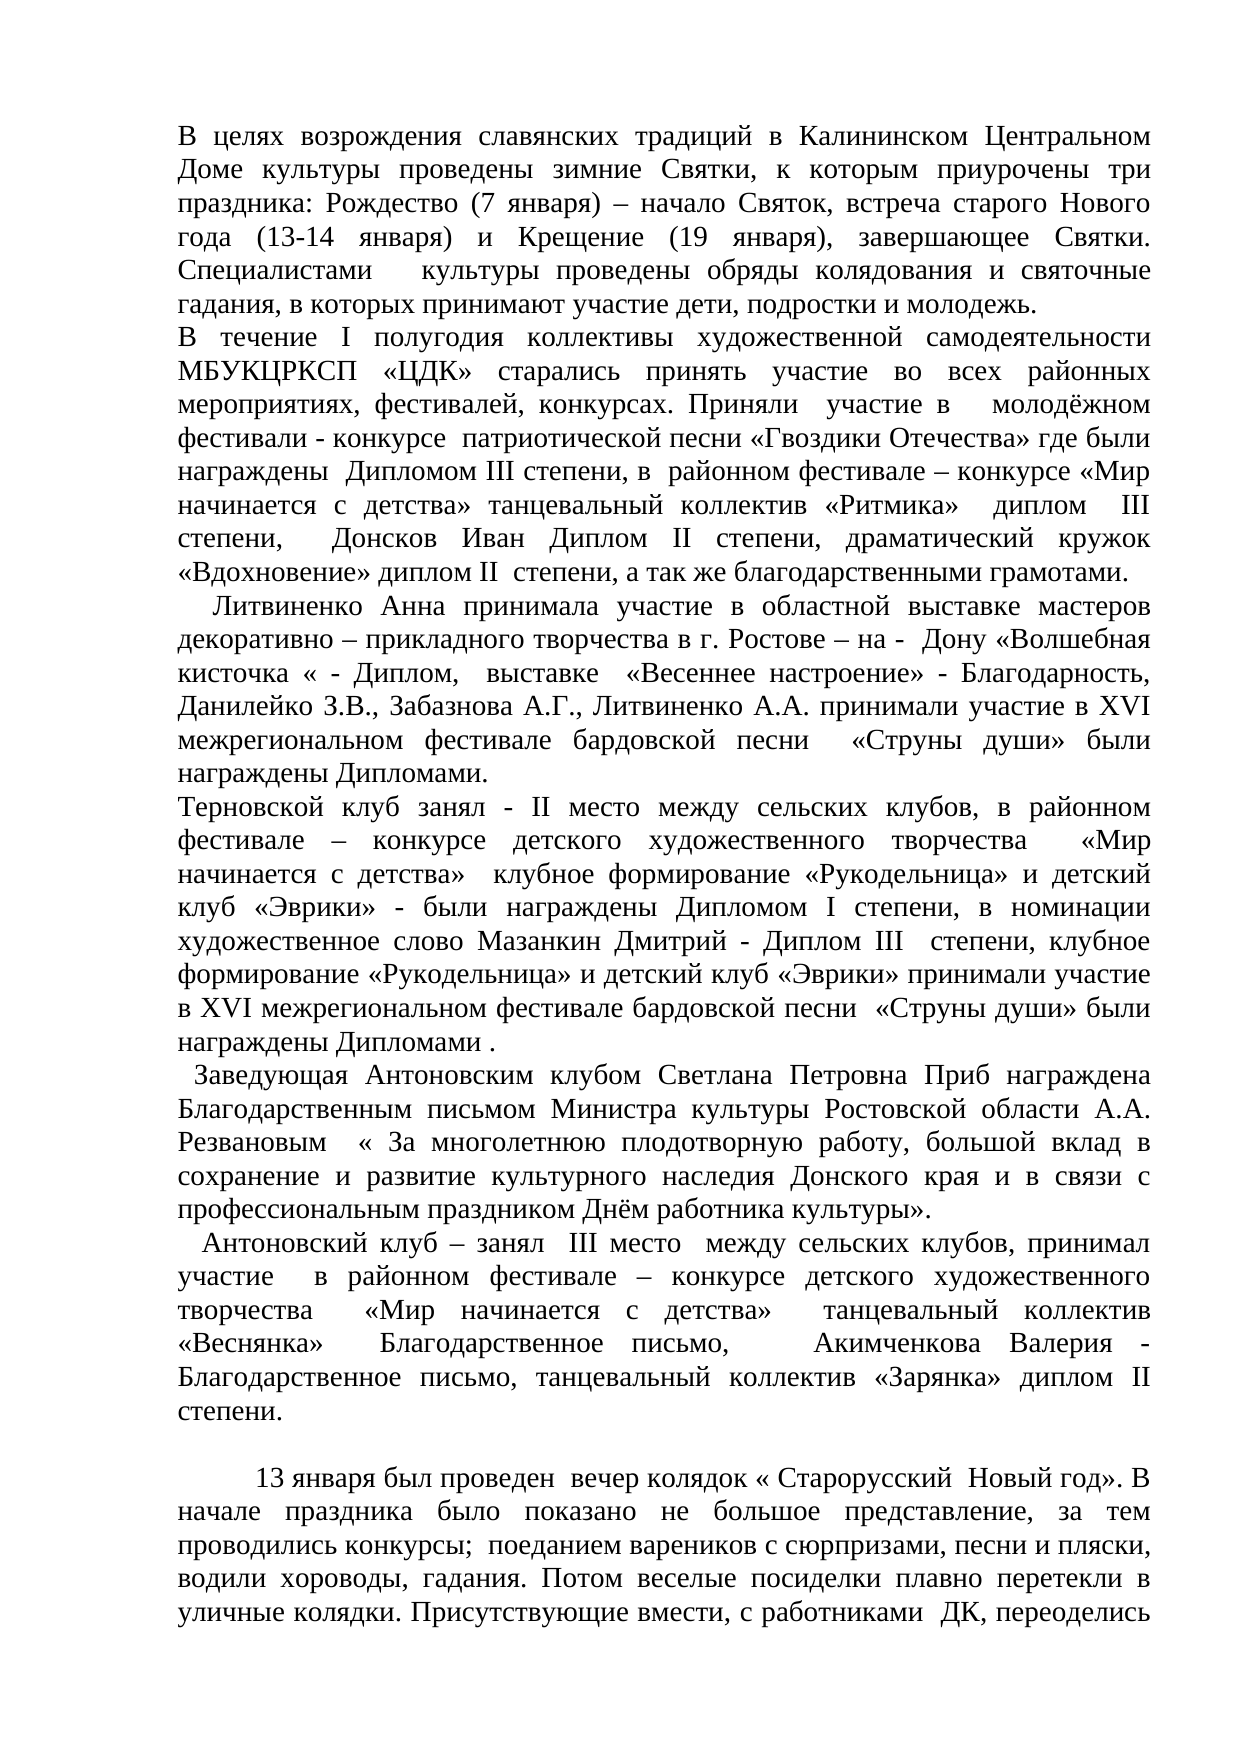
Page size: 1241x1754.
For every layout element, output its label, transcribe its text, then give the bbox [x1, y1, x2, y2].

text Литвиненко Анна принимала участие в областной выставке мастеров декоративно – прикладного творчества в г. Ростове – на - Дону «Волшебная кисточка « - Диплом, выставке «Весеннее настроение» - Благодарность, Данилейко З.В., Забазнова А.Г., Литвиненко А.А. принимали участие в XVI межрегиональном фестивале бардовской песни «Струны души» были награждены Дипломами. [177, 588, 1152, 789]
text Терновской клуб занял - II место между сельских клубов, в районном фестивале – конкурсе детского художественного творчества «Мир начинается с детства» клубное формирование «Рукодельница» и детский клуб «Эврики» - были награждены Дипломом I степени, в номинации художественное слово Мазанкин Дмитрий - Диплом III степени, клубное формирование «Рукодельница» и детский клуб «Эврики» принимали участие в XVI межрегиональном фестивале бардовской песни «Струны души» были награждены Дипломами . [177, 789, 1152, 1057]
text Антоновский клуб – занял III место между сельских клубов, принимал участие в районном фестивале – конкурсе детского художественного творчества «Мир начинается с детства» танцевальный коллектив «Веснянка» Благодарственное письмо, Акимченкова Валерия - Благодарственное письмо, танцевальный коллектив «Зарянка» диплом II степени. [177, 1225, 1152, 1426]
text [177, 1460, 1152, 1627]
text В течение I полугодия коллективы художественной самодеятельности МБУКЦРКСП «ЦДК» старались принять участие во всех районных мероприятиях, фестивалей, конкурсах. Приняли участие в молодёжном фестивали - конкурсе патриотической песни «Гвоздики Отечества» где были награждены Дипломом III степени, в районном фестивале – конкурсе «Мир начинается с детства» танцевальный коллектив «Ритмика» диплом III степени, Донсков Иван Диплом II степени, драматический кружок «Вдохновение» диплом II степени, а так же благодарственными грамотами. [177, 319, 1152, 588]
text Заведующая Антоновским клубом Светлана Петровна Приб награждена Благодарственным письмом Министра культуры Ростовской области А.А. Резвановым « За многолетнюю плодотворную работу, большой вклад в сохранение и развитие культурного наследия Донского края и в связи с профессиональным праздником Днём работника культуры». [177, 1057, 1152, 1225]
text В целях возрождения славянских традиций в Калининском Центральном Доме культуры проведены зимние Святки, к которым приурочены три праздника: Рождество (7 января) – начало Святок, встреча старого Нового года (13-14 января) и Крещение (19 января), завершающее Святки. Специалистами культуры проведены обряды колядования и святочные гадания, в которых принимают участие дети, подростки и молодежь. [177, 118, 1152, 319]
